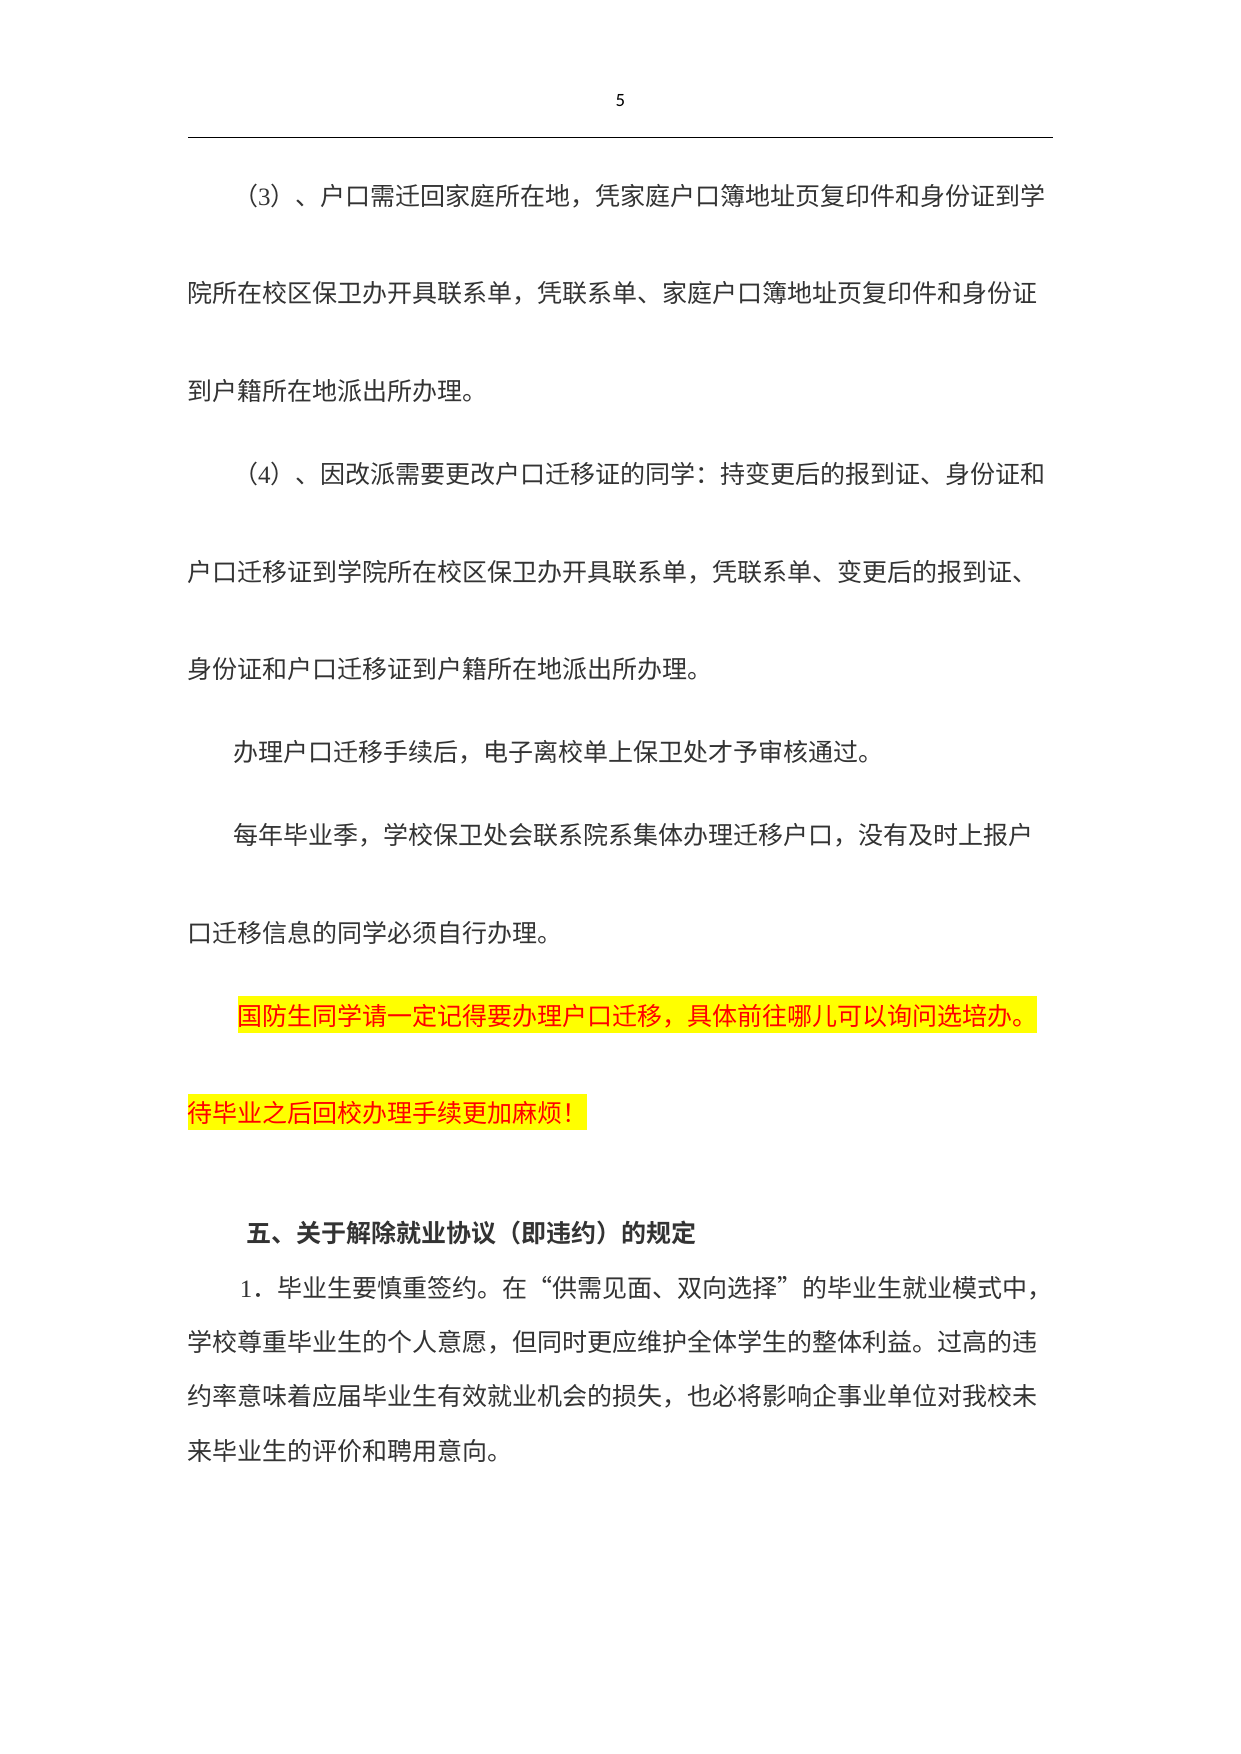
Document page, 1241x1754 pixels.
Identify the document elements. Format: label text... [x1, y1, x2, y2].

text 五、关于解除就业协议（即违约）的规定 [187, 1214, 1053, 1250]
text 1．毕业生要慎重签约。在“供需见面、双向选择”的毕业生就业模式中，学校尊重毕业生的个人意愿，但同时更应维护全体学生的整体利益。过高的违约率意味着应届毕业生有效就业机会的损失，也必将影响企事业单位对我校未来毕业生的评价和聘用意向。 [187, 1268, 1053, 1467]
text （3）、户口需迁回家庭所在地，凭家庭户口簿地址页复印件和身份证到学院所在校区保卫办开具联系单，凭联系单、家庭户口簿地址页复印件和身份证到户籍所在地派出所办理。 [187, 162, 1053, 422]
text （4）、因改派需要更改户口迁移证的同学：持变更后的报到证、身份证和户口迁移证到学院所在校区保卫办开具联系单，凭联系单、变更后的报到证、身份证和户口迁移证到户籍所在地派出所办理。 [187, 440, 1053, 700]
text 国防生同学请一定记得要办理户口迁移，具体前往哪儿可以询问选培办。待毕业之后回校办理手续更加麻烦！ [187, 982, 1053, 1144]
text 办理户口迁移手续后，电子离校单上保卫处才予审核通过。 [187, 718, 1053, 783]
text 每年毕业季，学校保卫处会联系院系集体办理迁移户口，没有及时上报户口迁移信息的同学必须自行办理。 [187, 801, 1053, 964]
